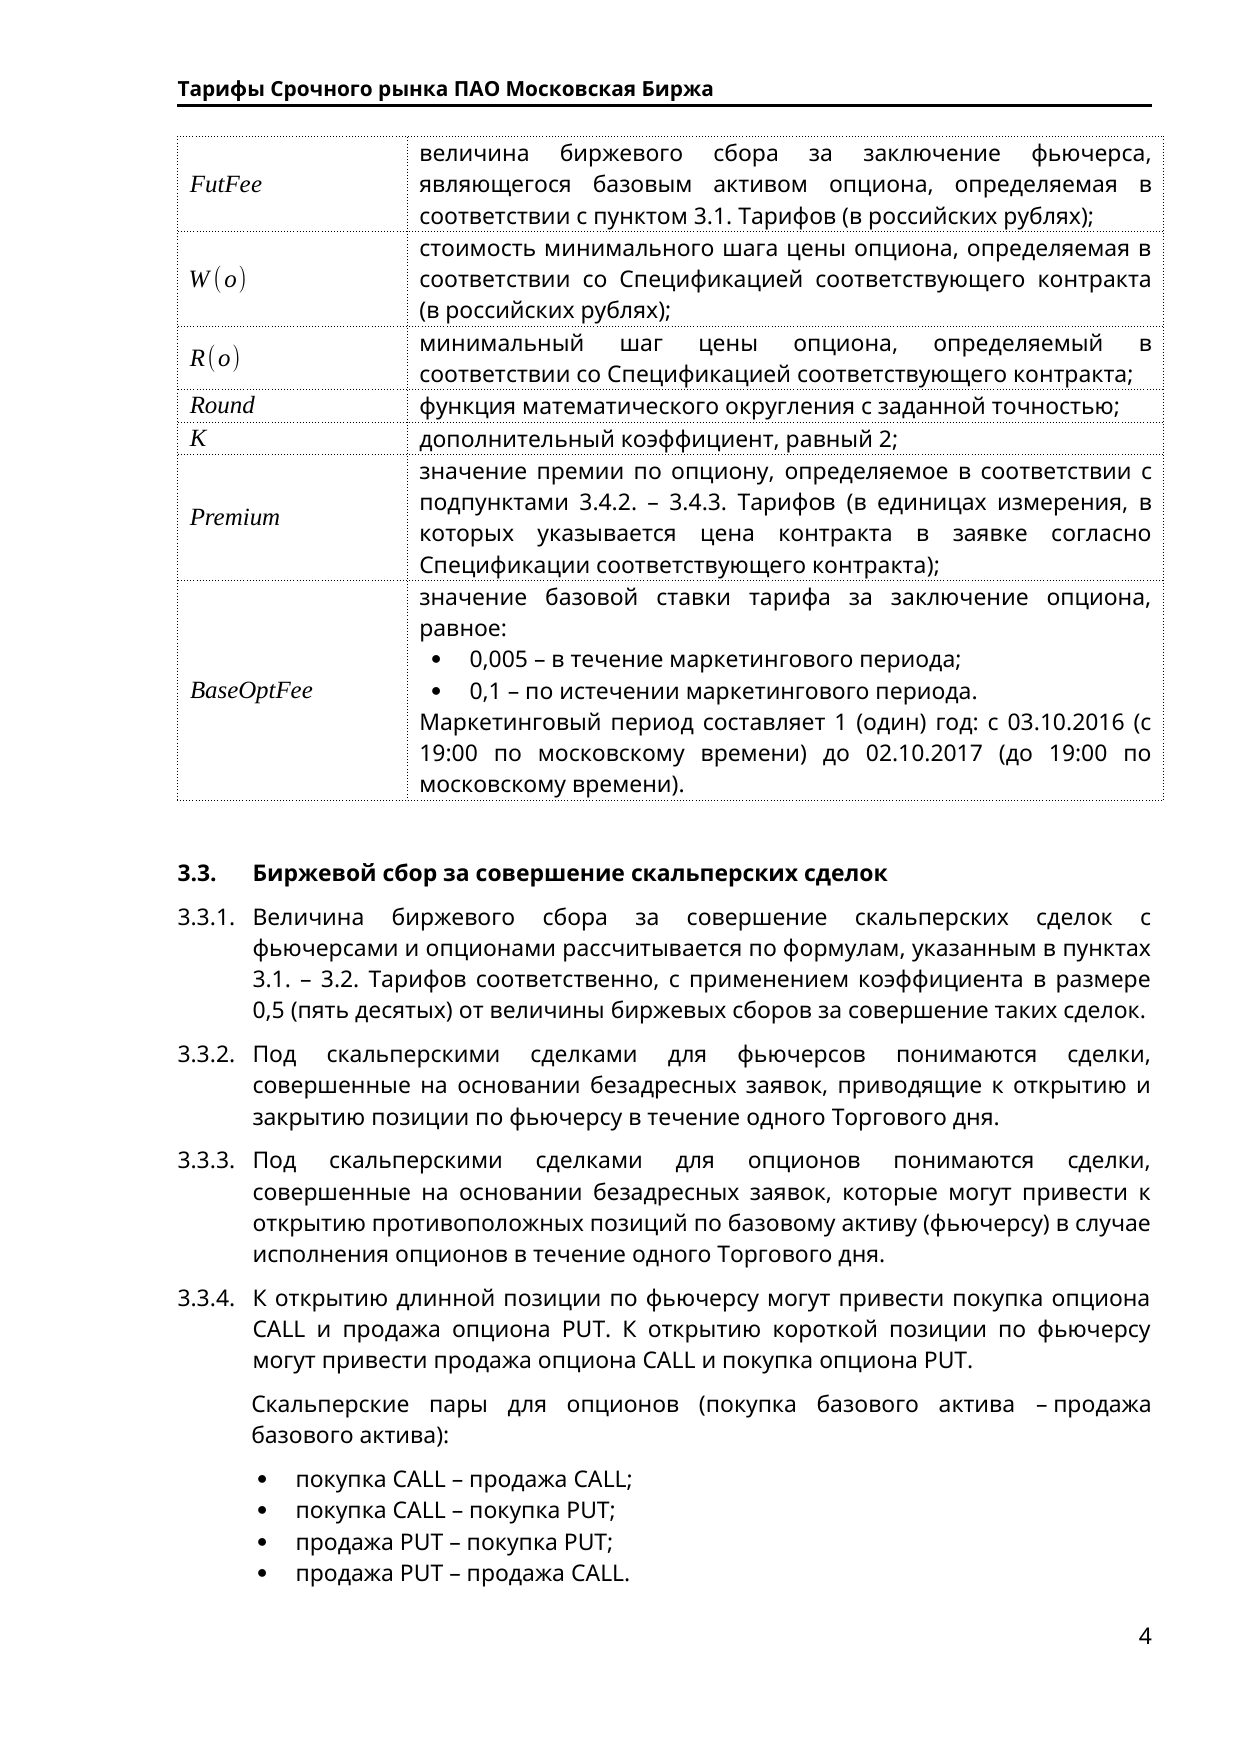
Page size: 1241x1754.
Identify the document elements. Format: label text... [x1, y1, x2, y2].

list продажа PUT – продажа CALL. [258, 1557, 1152, 1588]
table_cell [177, 136, 408, 231]
list покупка CALL – продажа CALL; [258, 1463, 1152, 1494]
list покупка CALL – покупка PUT; [258, 1494, 1152, 1526]
table_cell минимальный шаг цены опциона, определяемый в соответствии со Спецификацией соответствующего контракта; [408, 326, 1163, 389]
list продажа PUT – покупка PUT; [258, 1526, 1152, 1557]
table_cell [177, 454, 408, 580]
list Величина биржевого сбора за совершение скальперских сделок с фьючерсами и опционами рассчитывается по формулам, указанным в пунктах 3.1. – 3.2. Тарифов соответственно, с применением коэффициента в размере 0,5 (пять десятых) от величины биржевых сборов за совершение таких сделок. [177, 901, 1152, 1026]
list Под скальперскими сделками для фьючерсов понимаются сделки, совершенные на основании безадресных заявок, приводящие к открытию и закрытию позиции по фьючерсу в течение одного Торгового дня. [177, 1038, 1152, 1132]
list Биржевой сбор за совершение скальперских сделок [177, 857, 1152, 888]
table_cell [177, 422, 408, 454]
table_cell [177, 580, 408, 800]
table_cell значение базовой ставки тарифа за заключение опциона, равное: 0,005 – в течение маркетингового периода; 0,1 – по истечении маркетингового периода. Маркетинговый период составляет 1 (один) год: с 03.10.2016 (с 19:00 по московскому времени) до 02.10.2017 (до 19:00 по московскому времени). [408, 580, 1163, 800]
table_cell значение премии по опциону, определяемое в соответствии с подпунктами 3.4.2. – 3.4.3. Тарифов (в единицах измерения, в которых указывается цена контракта в заявке согласно Спецификации соответствующего контракта); [408, 454, 1163, 580]
table_cell стоимость минимального шага цены опциона, определяемая в соответствии со Спецификацией соответствующего контракта (в российских рублях); [408, 231, 1163, 326]
table_cell функция математического округления с заданной точностью; [408, 389, 1163, 422]
list К открытию длинной позиции по фьючерсу могут привести покупка опциона CALL и продажа опциона PUT. К открытию короткой позиции по фьючерсу могут привести продажа опциона CALL и покупка опциона PUT. [177, 1282, 1152, 1376]
text Скальперские пары для опционов (покупка базового актива – продажа базового актива): [251, 1388, 1152, 1451]
table_cell величина биржевого сбора за заключение фьючерса, являющегося базовым активом опциона, определяемая в соответствии с пунктом 3.1. Тарифов (в российских рублях); [408, 136, 1163, 231]
table_cell [177, 389, 408, 422]
table_cell дополнительный коэффициент, равный 2; [408, 422, 1163, 454]
table_cell [177, 231, 408, 326]
list Под скальперскими сделками для опционов понимаются сделки, совершенные на основании безадресных заявок, которые могут привести к открытию противоположных позиций по базовому активу (фьючерсу) в случае исполнения опционов в течение одного Торгового дня. [177, 1144, 1152, 1269]
table_cell [177, 326, 408, 389]
